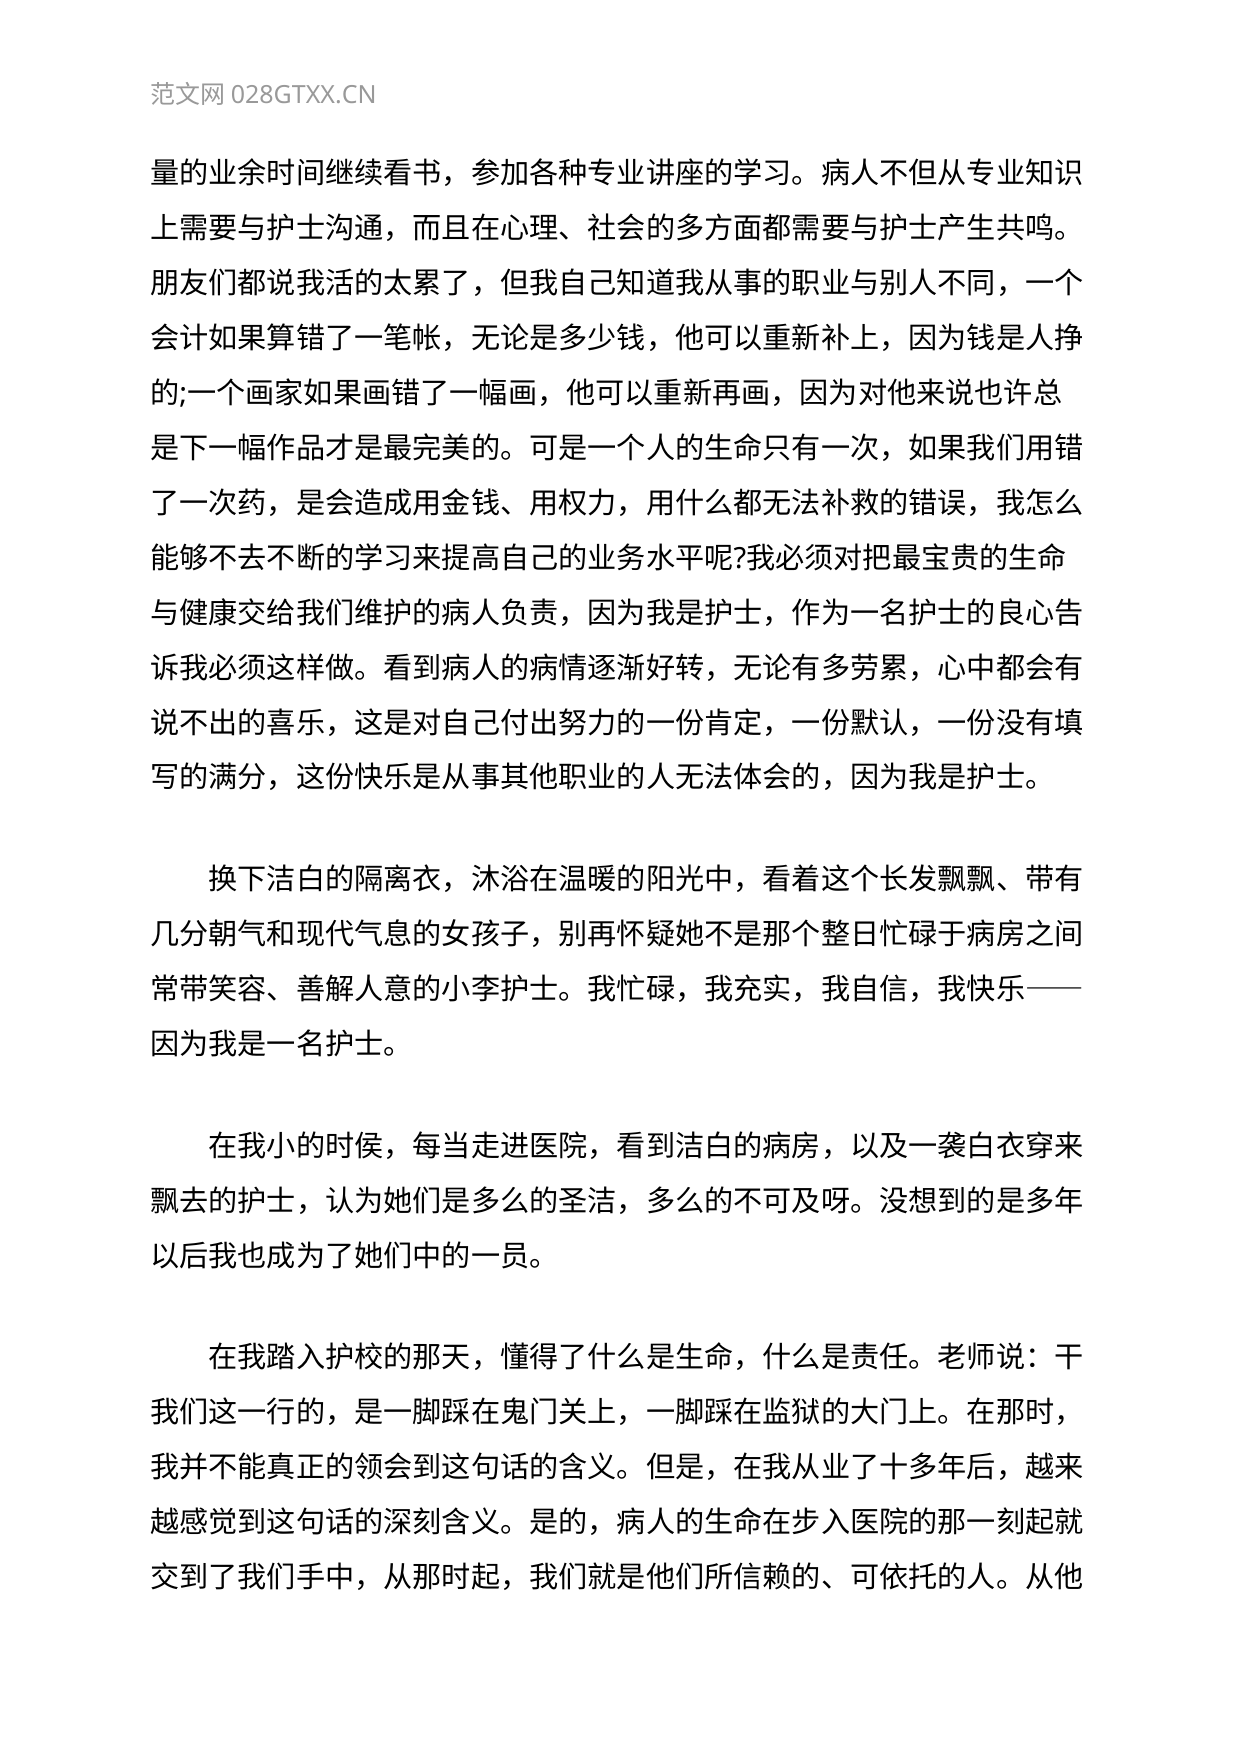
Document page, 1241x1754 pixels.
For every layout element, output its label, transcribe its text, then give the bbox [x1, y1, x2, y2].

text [150, 150, 1090, 796]
text 换下洁白的隔离衣，沐浴在温暖的阳光中，看着这个长发飘飘、带有几分朝气和现代气息的女孩子，别再怀疑她不是那个整日忙碌于病房之间常带笑容、善解人意的小李护士。我忙碌，我充实，我自信，我快乐——因为我是一名护士。 [150, 856, 1090, 1063]
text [150, 1334, 1090, 1596]
text 在我小的时侯，每当走进医院，看到洁白的病房，以及一袭白衣穿来飘去的护士，认为她们是多么的圣洁，多么的不可及呀。没想到的是多年以后我也成为了她们中的一员。 [150, 1122, 1090, 1274]
